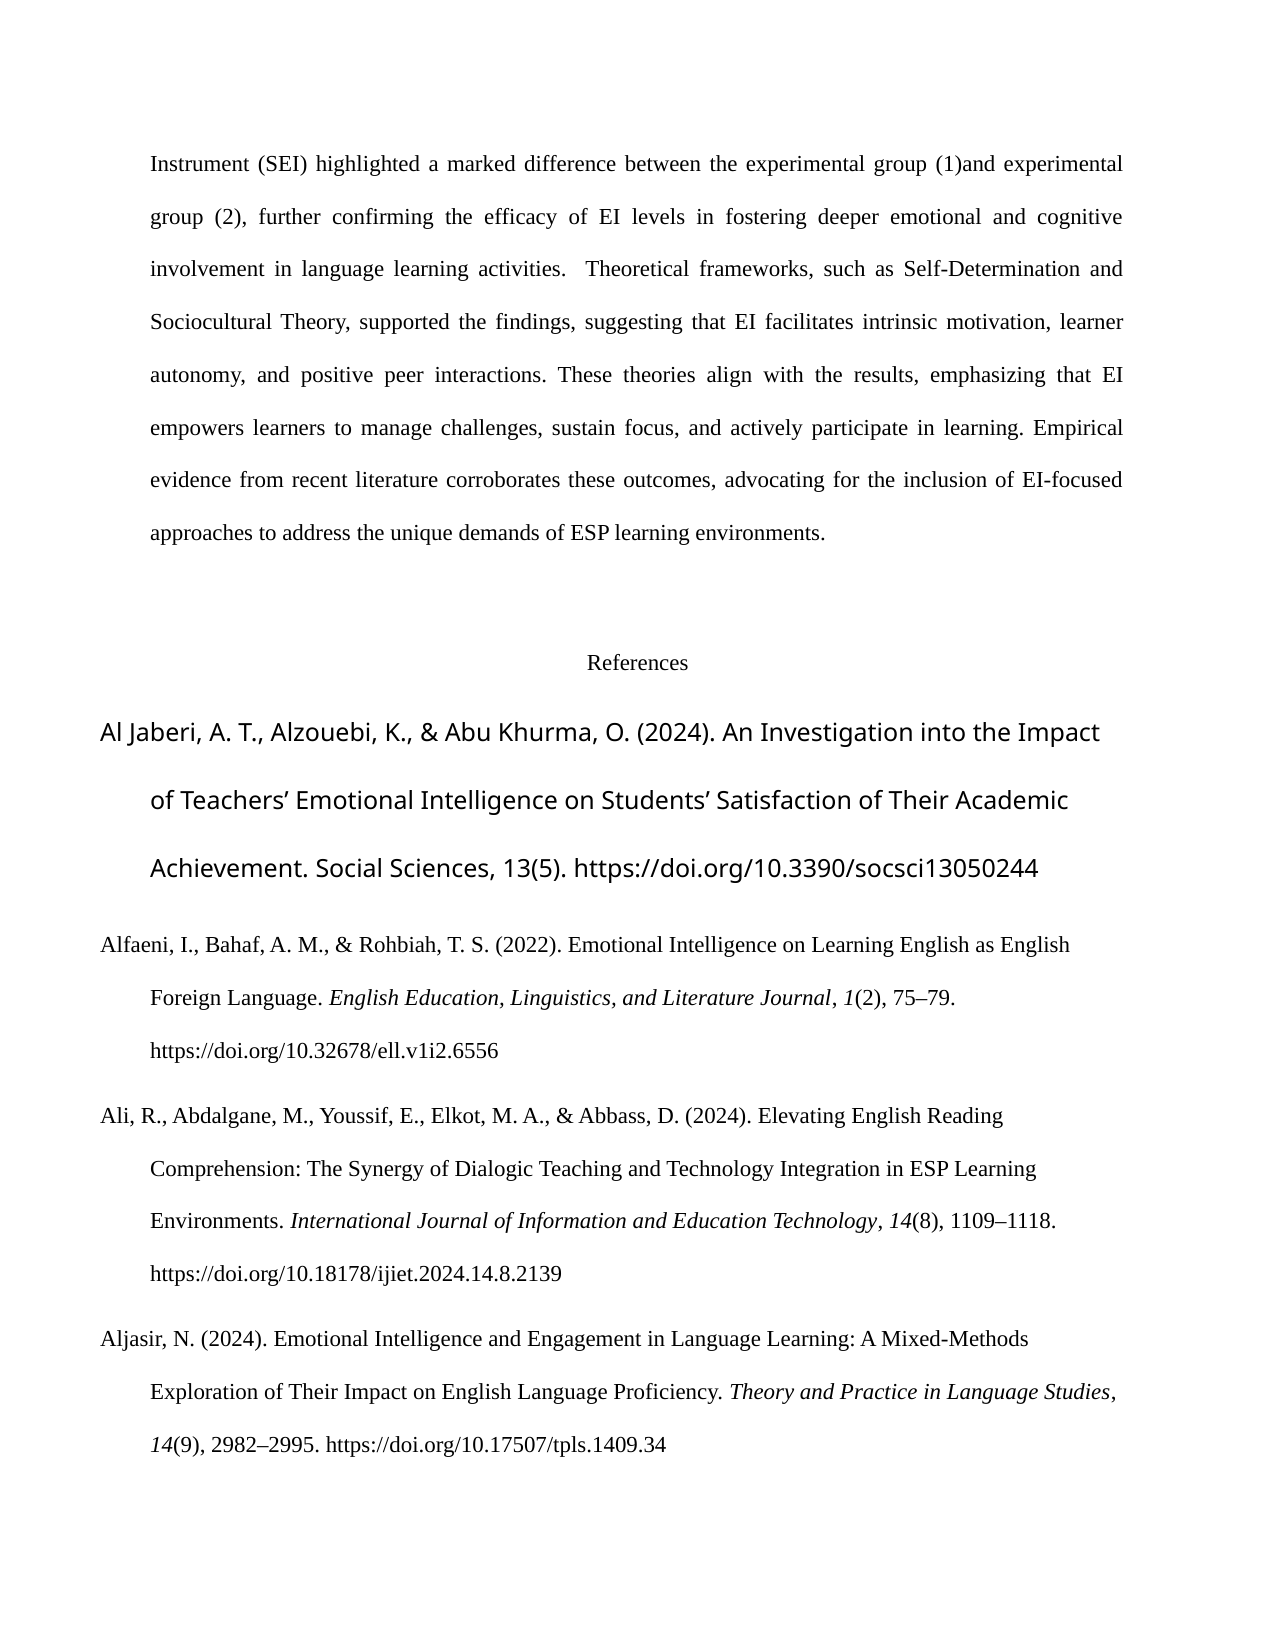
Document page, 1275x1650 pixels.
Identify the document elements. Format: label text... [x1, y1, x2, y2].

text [150, 150, 1125, 545]
text References [150, 649, 1125, 676]
